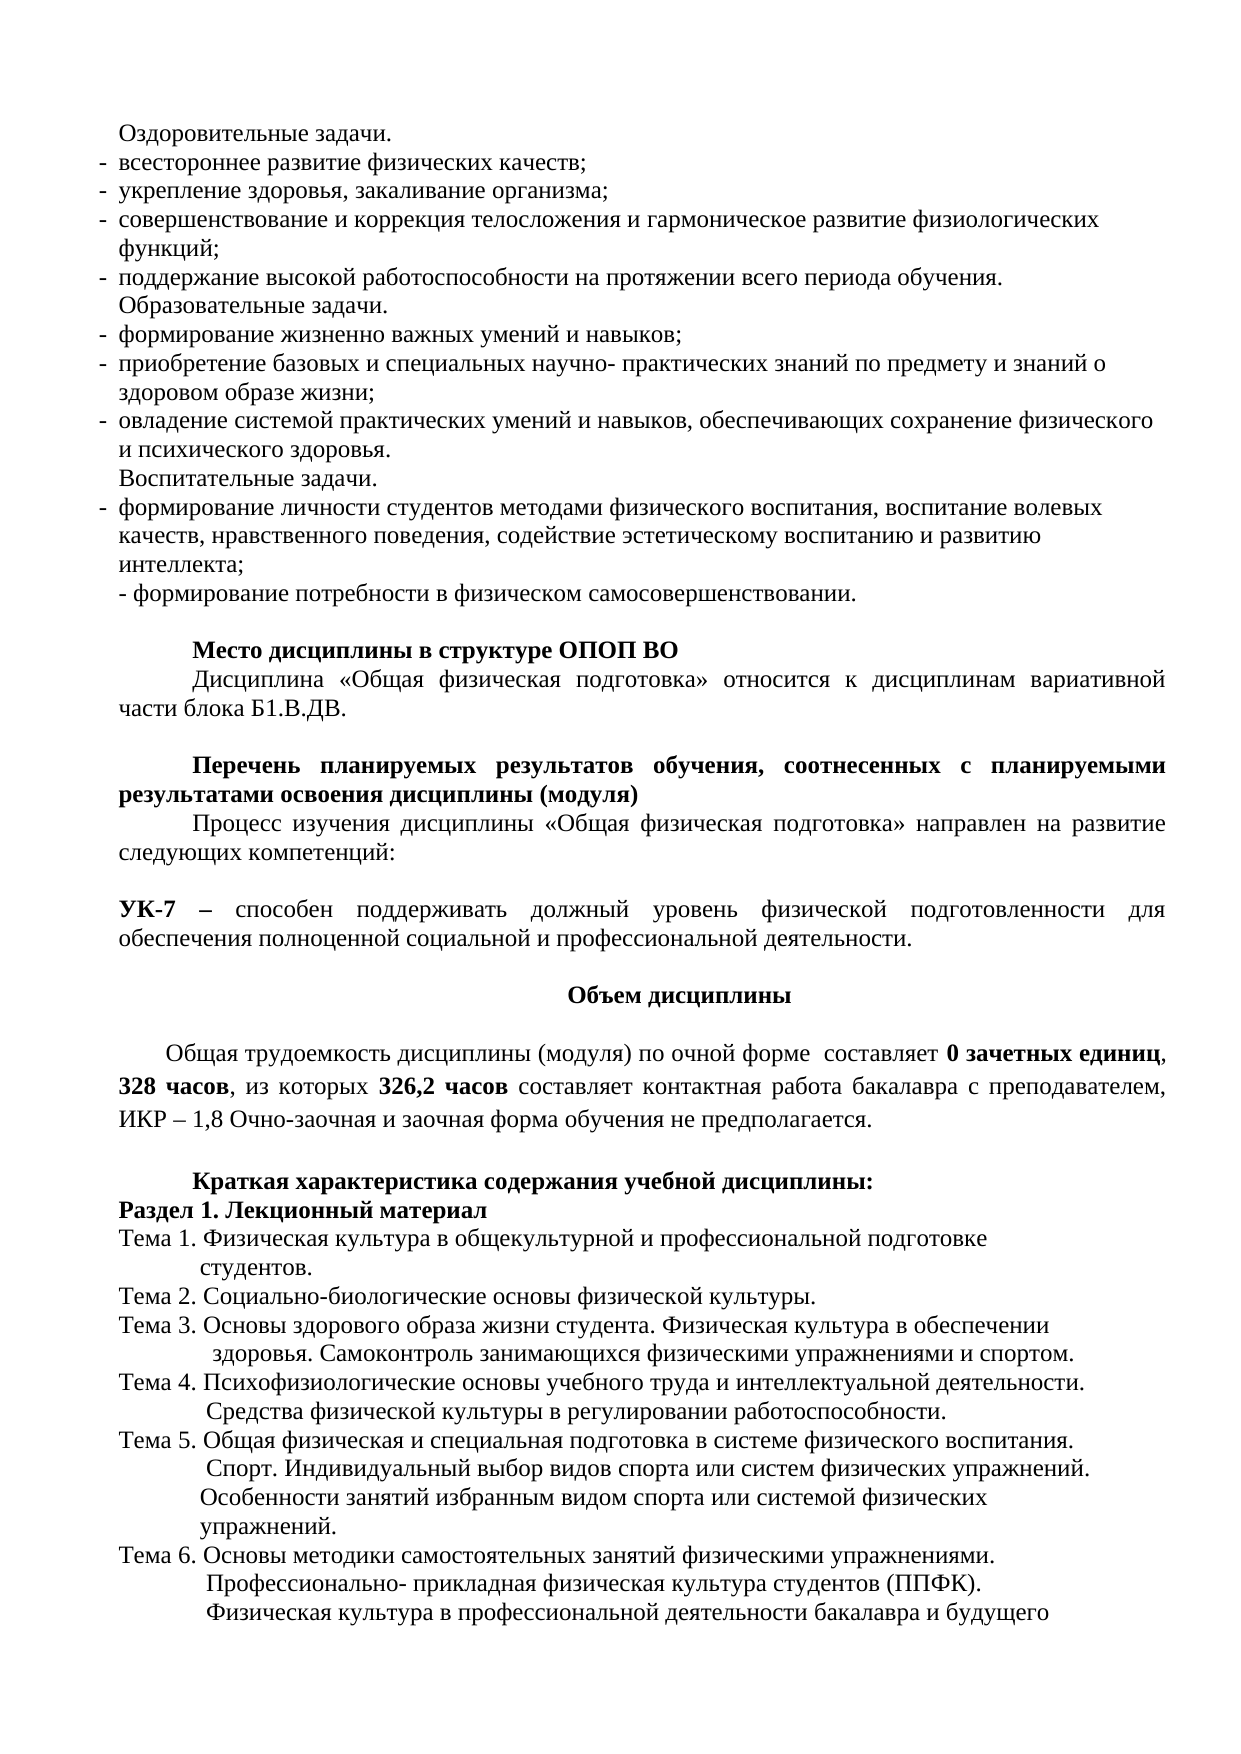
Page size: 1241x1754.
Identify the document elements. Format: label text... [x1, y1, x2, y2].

text студентов. [118, 1252, 1167, 1281]
text Дисциплина «Общая физическая подготовка» относится к дисциплинам вариативной части блока Б1.В.ДВ. [118, 664, 1167, 722]
text Тема 6. Основы методики самостоятельных занятий физическими упражнениями. [118, 1540, 1167, 1568]
text Тема 2. Социально-биологические основы физической культуры. [118, 1281, 1167, 1310]
list поддержание высокой работоспособности на протяжении всего периода обучения. [98, 262, 1167, 291]
list совершенствование и коррекция телосложения и гармоническое развитие физиологических функций; [98, 204, 1167, 262]
text упражнений. [118, 1511, 1167, 1540]
text УК-7 – способен поддерживать должный уровень физической подготовленности для обеспечения полноценной социальной и профессиональной деятельности. [118, 894, 1167, 952]
text Раздел 1. Лекционный материал [118, 1195, 1167, 1223]
text Средства физической культуры в регулировании работоспособности. [118, 1396, 1167, 1425]
text Тема 4. Психофизиологические основы учебного труда и интеллектуальной деятельности. [118, 1367, 1167, 1396]
text Тема 1. Физическая культура в общекультурной и профессиональной подготовке [118, 1223, 1167, 1252]
list формирование жизненно важных умений и навыков; [98, 319, 1167, 348]
text Объем дисциплины [118, 981, 1167, 1009]
text Оздоровительные задачи. [118, 118, 1167, 147]
text - формирование потребности в физическом самосовершенствовании. [118, 578, 1167, 607]
text Особенности занятий избранным видом спорта или системой физических [118, 1482, 1167, 1511]
text Место дисциплины в структуре ОПОП ВО [118, 636, 1167, 664]
text Тема 3. Основы здорового образа жизни студента. Физическая культура в обеспечении [118, 1310, 1167, 1338]
text Процесс изучения дисциплины «Общая физическая подготовка» направлен на развитие следующих компетенций: [118, 808, 1167, 866]
list укрепление здоровья, закаливание организма; [98, 176, 1167, 204]
text Краткая характеристика содержания учебной дисциплины: [118, 1166, 1167, 1195]
text Образовательные задачи. [118, 291, 1167, 319]
text Перечень планируемых результатов обучения, соотнесенных с планируемыми результатами освоения дисциплины (модуля) [118, 751, 1167, 808]
text Общая трудоемкость дисциплины (модуля) по очной форме составляет 0 зачетных единиц, 328 часов, из которых 326,2 часов составляет контактная работа бакалавра с преподавателем, ИКР – 1,8 Очно-заочная и заочная форма обучения не предполагается. [118, 1038, 1167, 1133]
text Физическая культура в профессиональной деятельности бакалавра и будущего [118, 1597, 1167, 1626]
text здоровья. Самоконтроль занимающихся физическими упражнениями и спортом. [118, 1338, 1167, 1367]
list формирование личности студентов методами физического воспитания, воспитание волевых качеств, нравственного поведения, содействие эстетическому воспитанию и развитию интеллекта; [98, 492, 1167, 578]
list приобретение базовых и специальных научно- практических знаний по предмету и знаний о здоровом образе жизни; [98, 348, 1167, 406]
list всестороннее развитие физических качеств; [98, 147, 1167, 176]
text Профессионально- прикладная физическая культура студентов (ППФК). [118, 1568, 1167, 1597]
text Спорт. Индивидуальный выбор видов спорта или систем физических упражнений. [118, 1453, 1167, 1482]
text Воспитательные задачи. [118, 463, 1167, 492]
list овладение системой практических умений и навыков, обеспечивающих сохранение физического и психического здоровья. [98, 406, 1167, 463]
text Тема 5. Общая физическая и специальная подготовка в системе физического воспитания. [118, 1425, 1167, 1453]
